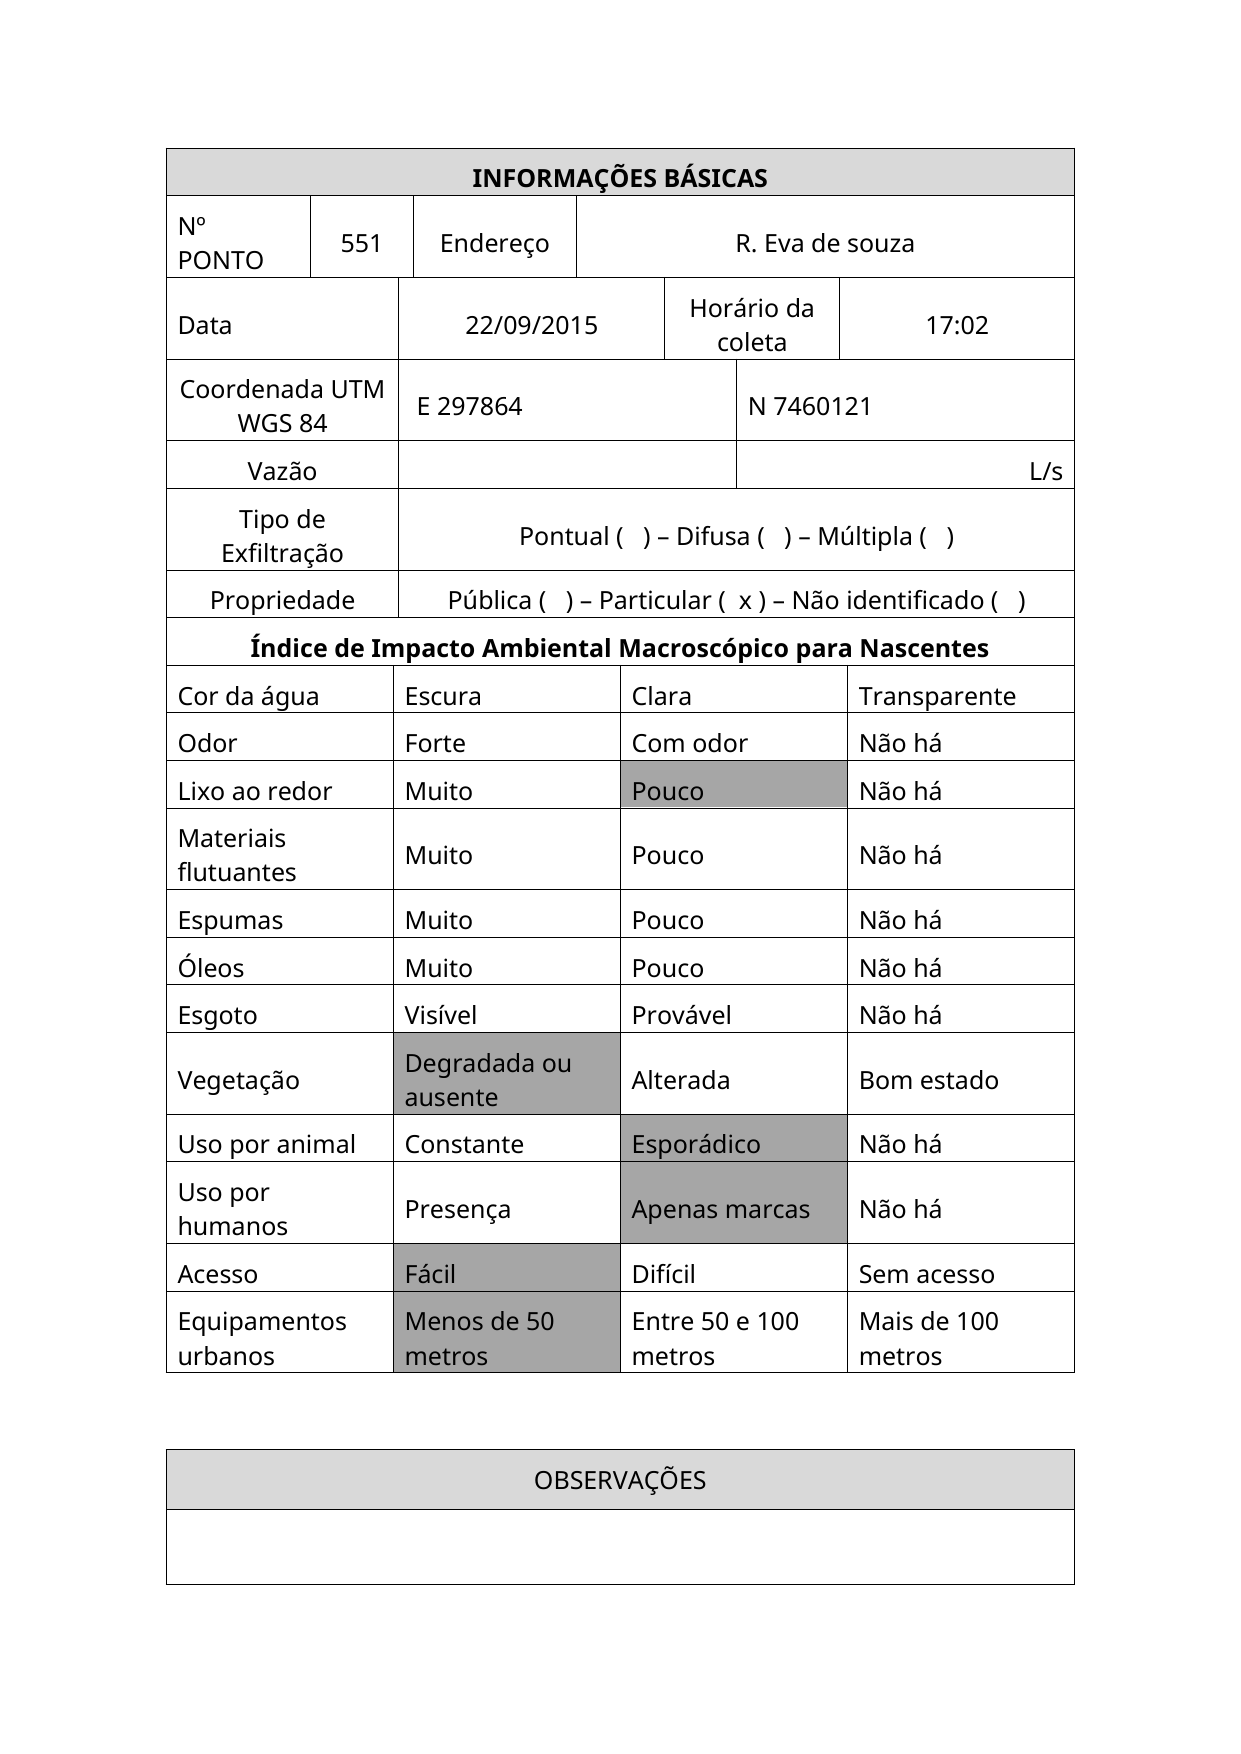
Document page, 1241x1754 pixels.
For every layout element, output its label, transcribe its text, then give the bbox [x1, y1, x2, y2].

table_cell Pública ( ) – Particular ( x ) – Não identificado ( ) [399, 571, 1074, 617]
table_cell R. Eva de souza [577, 196, 1074, 277]
table_cell Pouco [621, 890, 847, 937]
table_cell Pouco [621, 809, 847, 889]
table_cell Escura [394, 666, 620, 712]
table_cell Clara [621, 666, 847, 712]
table_cell Acesso [167, 1244, 393, 1291]
table_cell Coordenada UTM WGS 84 [167, 360, 398, 440]
table_cell N 7460121 [737, 360, 1074, 440]
table_cell Lixo ao redor [167, 761, 393, 807]
table_cell Alterada [621, 1033, 847, 1114]
table_cell Nº PONTO [167, 196, 310, 277]
table_cell Esgoto [167, 985, 393, 1032]
table_cell E 297864 [399, 360, 736, 440]
table_cell Não há [848, 938, 1074, 984]
table_cell Apenas marcas [621, 1162, 847, 1243]
table_cell Materiais flutuantes [167, 809, 393, 889]
table_cell Muito [394, 761, 620, 807]
table_cell Constante [394, 1115, 620, 1161]
table_cell Presença [394, 1162, 620, 1243]
table_cell Degradada ou ausente [394, 1033, 620, 1114]
table_cell Esporádico [621, 1115, 847, 1161]
table_cell Com odor [621, 713, 847, 760]
table_cell Não há [848, 890, 1074, 937]
table_cell Não há [848, 713, 1074, 760]
table_cell Muito [394, 890, 620, 937]
table_cell Propriedade [167, 571, 398, 617]
table_cell Óleos [167, 938, 393, 984]
table_cell Horário da coleta [665, 278, 839, 358]
table_header INFORMAÇÕES BÁSICAS [167, 149, 1074, 195]
table_cell Cor da água [167, 666, 393, 712]
table_cell L/s [737, 441, 1074, 488]
table_cell Tipo de Exfiltração [167, 489, 398, 569]
table_cell Equipamentos urbanos [167, 1292, 393, 1372]
table_cell Mais de 100 metros [848, 1292, 1074, 1372]
table_cell 551 [311, 196, 413, 277]
table_cell Visível [394, 985, 620, 1032]
table_cell Não há [848, 1115, 1074, 1161]
table_cell Transparente [848, 666, 1074, 712]
table_cell 17:02 [840, 278, 1074, 358]
table_cell Não há [848, 761, 1074, 807]
table_cell Índice de Impacto Ambiental Macroscópico para Nascentes [167, 618, 1074, 665]
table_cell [167, 1510, 1074, 1584]
table_cell Provável [621, 985, 847, 1032]
table_cell [399, 441, 736, 488]
table_cell Data [167, 278, 398, 358]
table_header OBSERVAÇÕES [167, 1450, 1074, 1509]
table_cell Não há [848, 1162, 1074, 1243]
table_cell Entre 50 e 100 metros [621, 1292, 847, 1372]
table_cell Fácil [394, 1244, 620, 1291]
table_cell Uso por animal [167, 1115, 393, 1161]
table_cell 22/09/2015 [399, 278, 664, 358]
table_cell Muito [394, 938, 620, 984]
table_cell Vazão [167, 441, 398, 488]
table_cell Odor [167, 713, 393, 760]
table_cell Sem acesso [848, 1244, 1074, 1291]
table_cell Espumas [167, 890, 393, 937]
table_cell Endereço [414, 196, 576, 277]
table_cell Muito [394, 809, 620, 889]
table_cell Não há [848, 809, 1074, 889]
table_cell Pontual ( ) – Difusa ( ) – Múltipla ( ) [399, 489, 1074, 569]
table_cell Menos de 50 metros [394, 1292, 620, 1372]
table_cell Bom estado [848, 1033, 1074, 1114]
table_cell Pouco [621, 938, 847, 984]
table_cell Difícil [621, 1244, 847, 1291]
table_cell Pouco [621, 761, 847, 807]
table_cell Não há [848, 985, 1074, 1032]
table_cell Forte [394, 713, 620, 760]
table_cell Vegetação [167, 1033, 393, 1114]
table_cell Uso por humanos [167, 1162, 393, 1243]
